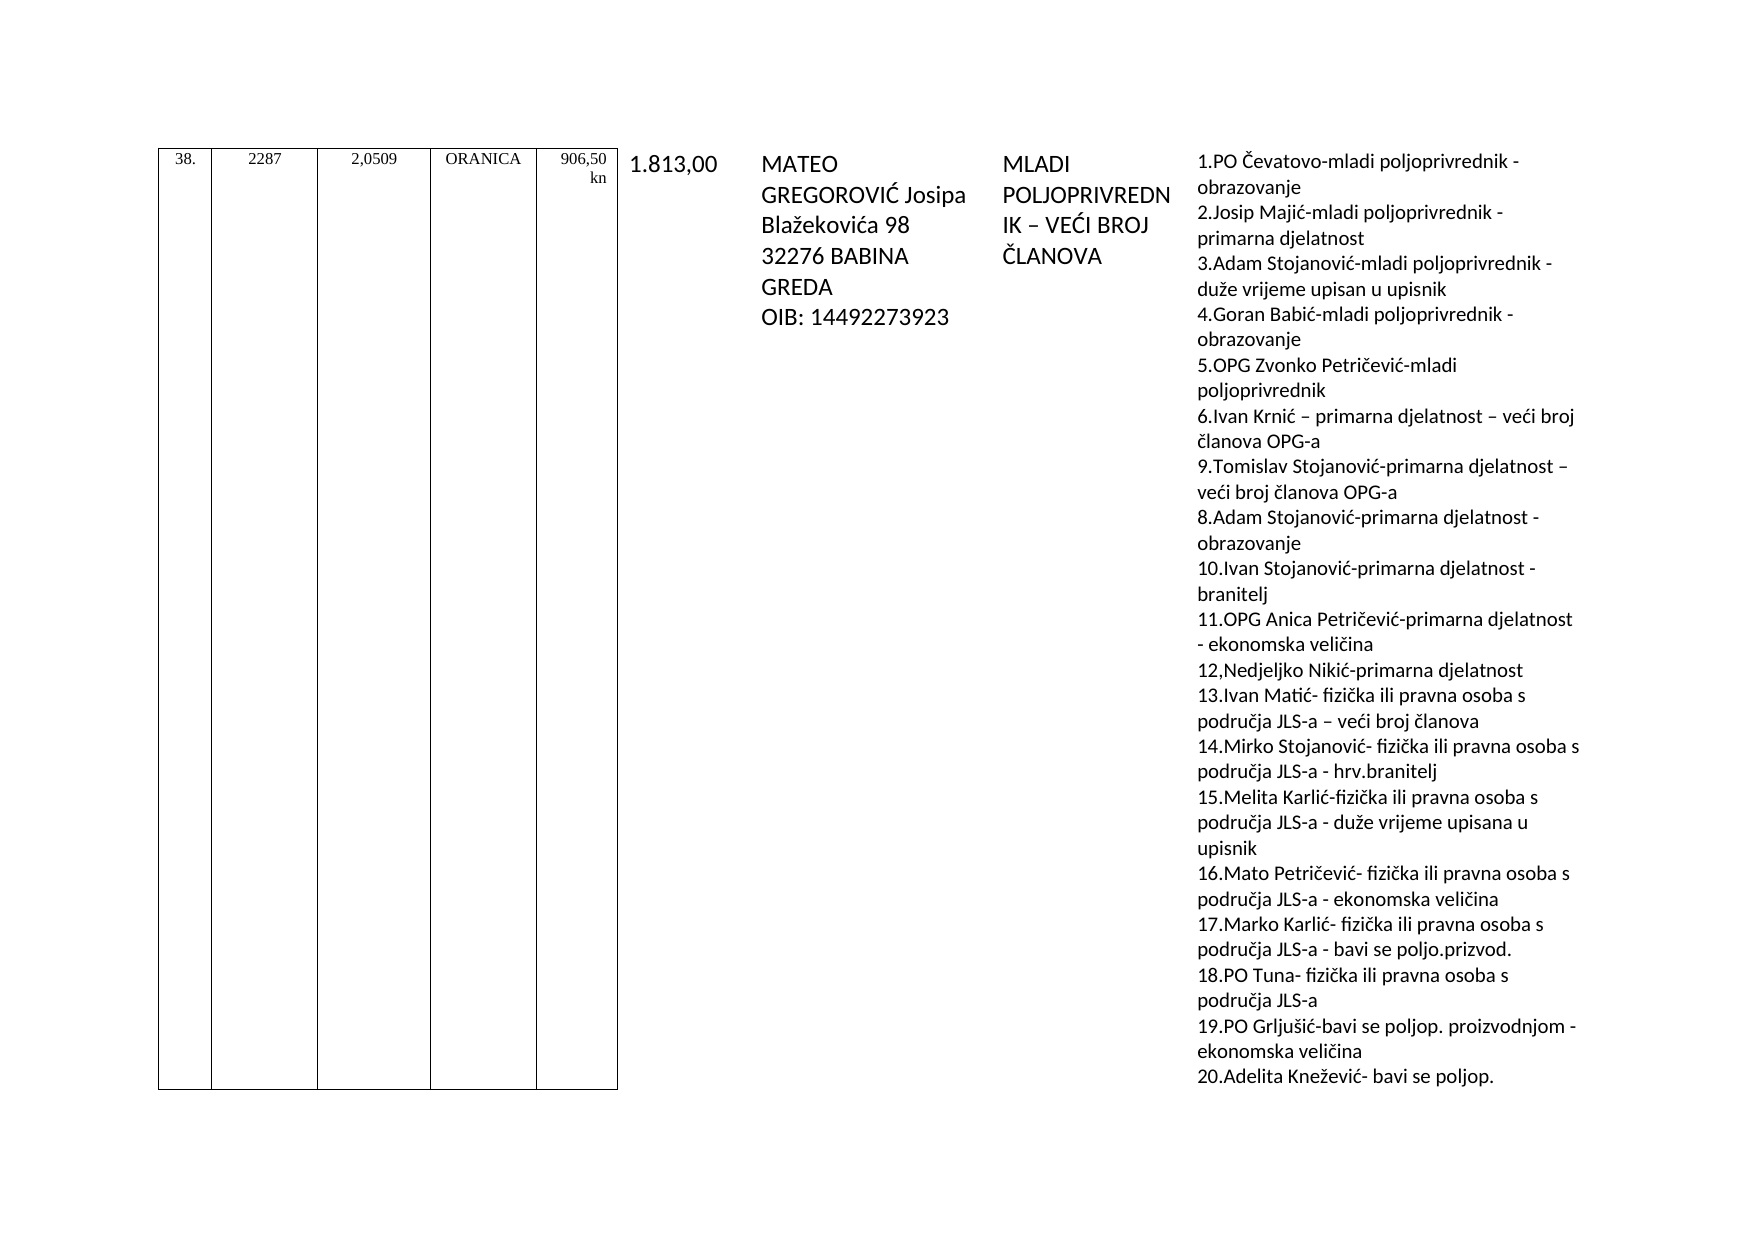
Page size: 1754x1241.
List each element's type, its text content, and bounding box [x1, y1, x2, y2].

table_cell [1186, 148, 1592, 1089]
table_cell 1.813,00 [618, 148, 750, 1089]
table_cell ORANICA [431, 149, 536, 1089]
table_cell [991, 148, 1186, 1089]
table_cell 2,0509 [318, 149, 430, 1089]
table_cell 38. [159, 149, 211, 1089]
table_cell 906,50 kn [537, 149, 617, 1089]
table_cell 2287 [212, 149, 317, 1089]
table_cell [750, 148, 991, 1089]
